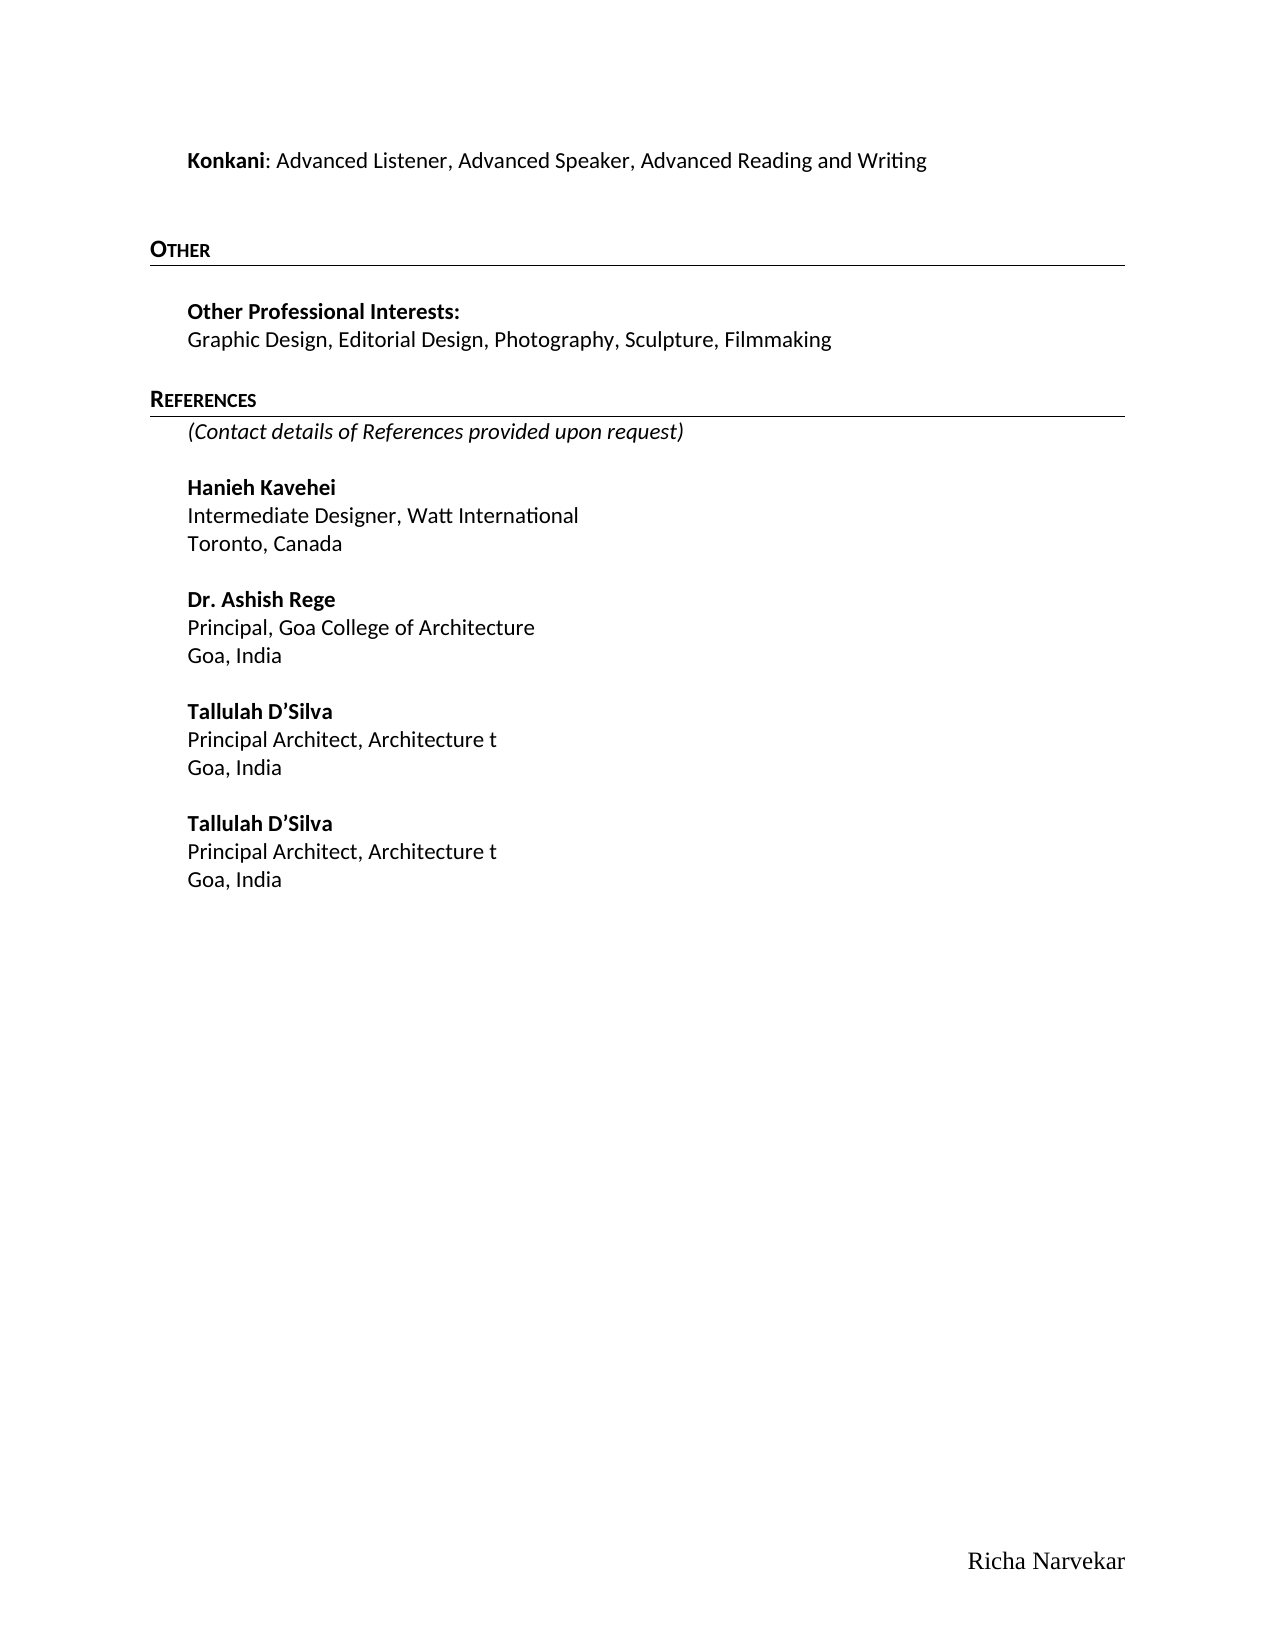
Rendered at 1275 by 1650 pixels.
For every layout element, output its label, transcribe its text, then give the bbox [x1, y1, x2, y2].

text Goa, India [187, 753, 1125, 781]
text (Contact details of References provided upon request) [187, 417, 1125, 445]
text Other Professional Interests: [187, 297, 1125, 325]
text Goa, India [187, 641, 1125, 669]
text Tallulah D’Silva [187, 809, 1125, 837]
text Hanieh Kavehei [187, 473, 1125, 501]
text Konkani: Advanced Listener, Advanced Speaker, Advanced Reading and Writing [187, 146, 1125, 174]
text Principal Architect, Architecture t [187, 725, 1125, 753]
text Dr. Ashish Rege [187, 585, 1125, 613]
text Graphic Design, Editorial Design, Photography, Sculpture, Filmmaking [187, 325, 1125, 353]
subtitle Other [150, 233, 1125, 265]
text Intermediate Designer, Watt International [187, 501, 1125, 529]
text Toronto, Canada [187, 529, 1125, 557]
text Tallulah D’Silva [187, 697, 1125, 725]
text Principal, Goa College of Architecture [187, 613, 1125, 641]
text Principal Architect, Architecture t [187, 837, 1125, 866]
text Goa, India [187, 866, 1125, 893]
subtitle References [150, 383, 1125, 416]
